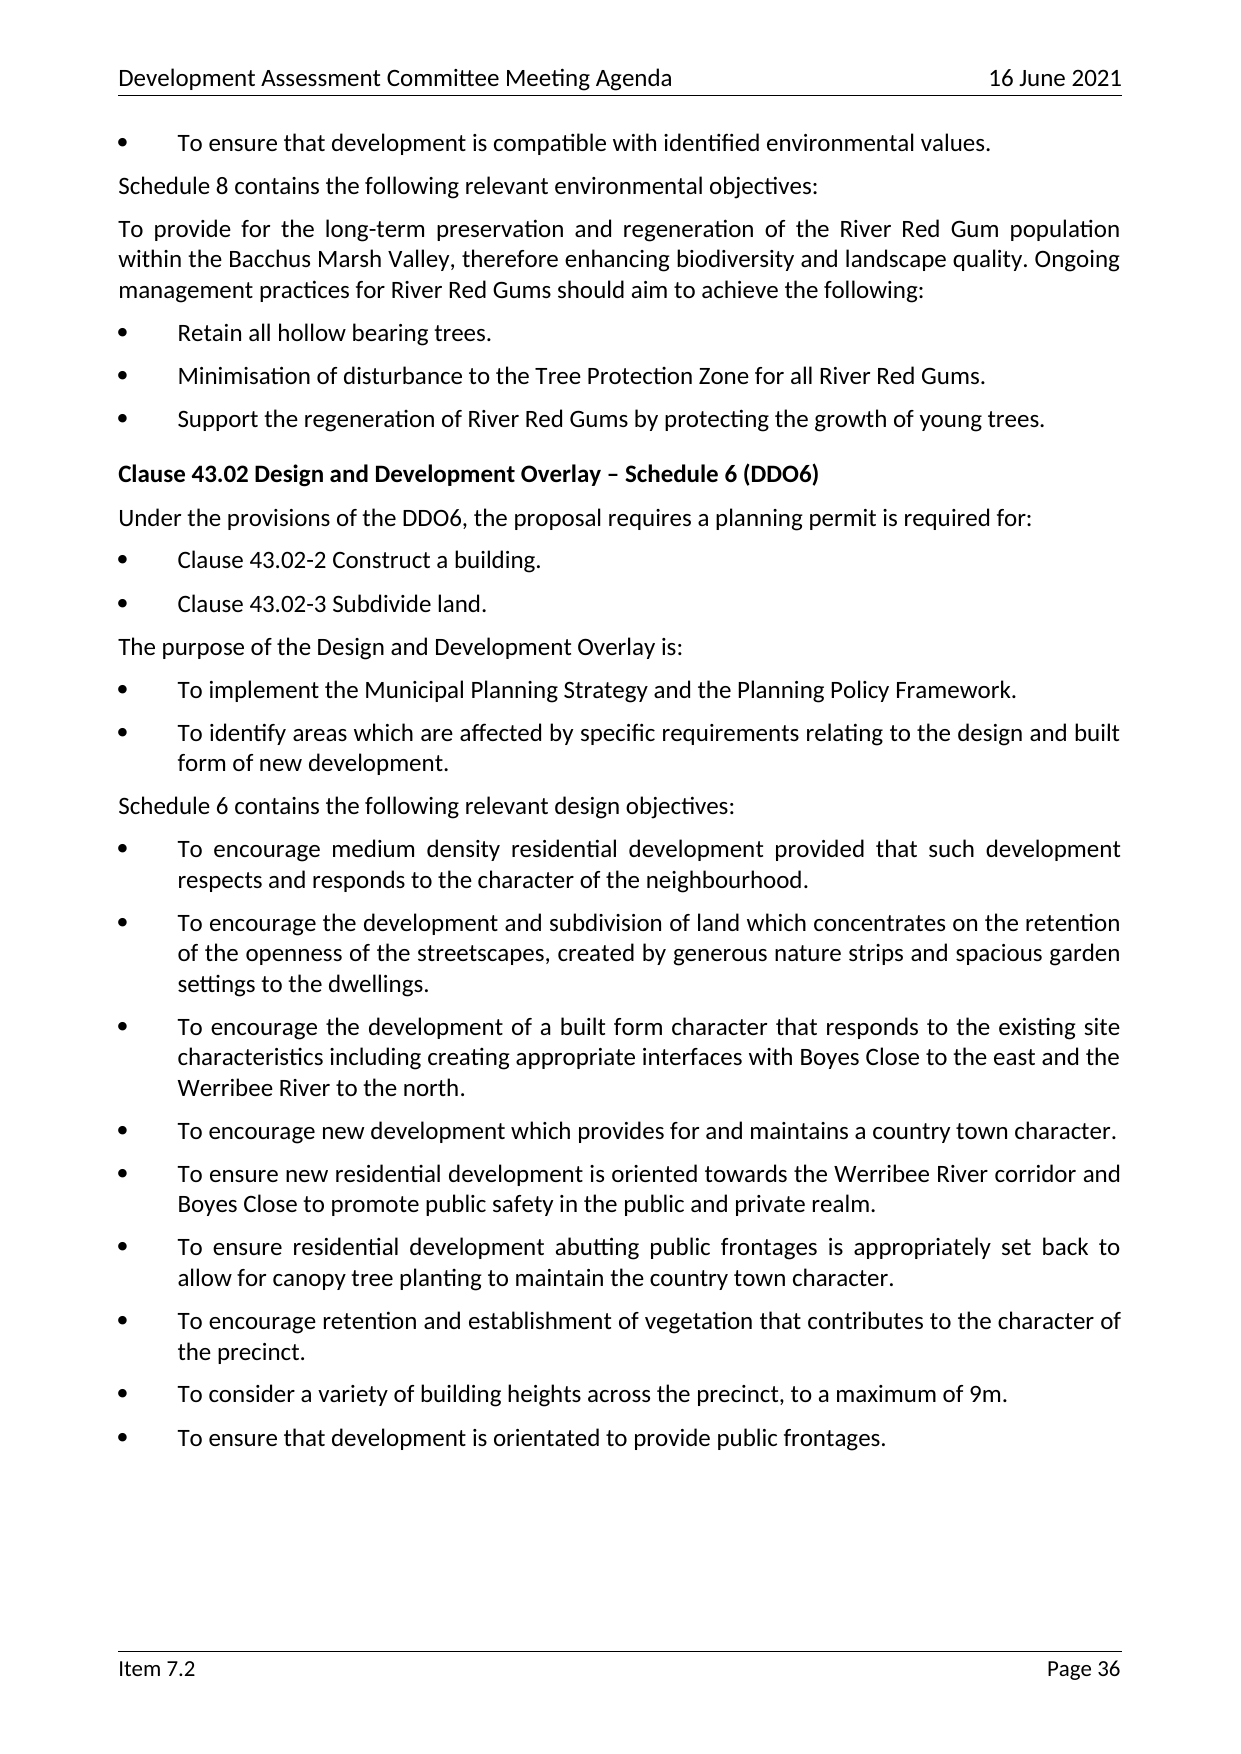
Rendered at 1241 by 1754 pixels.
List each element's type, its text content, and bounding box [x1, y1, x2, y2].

subtitle Clause 43.02 Design and Development Overlay – Schedule 6 (DDO6) [118, 459, 1122, 489]
list  Support the regeneration of River Red Gums by protecting the growth of young trees. [118, 403, 1122, 434]
list  Clause 43.02-3 Subdivide land. [118, 588, 1122, 618]
list  Clause 43.02-2 Construct a building. [118, 545, 1122, 575]
list  Minimisation of disturbance to the Tree Protection Zone for all River Red Gums. [118, 360, 1122, 391]
list  To consider a variety of building heights across the precinct, to a maximum of 9m. [118, 1379, 1122, 1409]
text Schedule 8 contains the following relevant environmental objectives: [118, 170, 1122, 201]
text Schedule 6 contains the following relevant design objectives: [118, 790, 1122, 821]
list  To encourage the development and subdivision of land which concentrates on the retention of the openness of the streetscapes, created by generous nature strips and spacious garden settings to the dwellings. [118, 907, 1122, 998]
list  To implement the Municipal Planning Strategy and the Planning Policy Framework. [118, 674, 1122, 704]
list  To ensure new residential development is oriented towards the Werribee River corridor and Boyes Close to promote public safety in the public and private realm. [118, 1158, 1122, 1219]
list  To encourage medium density residential development provided that such development respects and responds to the character of the neighbourhood. [118, 833, 1122, 894]
list  To encourage retention and establishment of vegetation that contributes to the character of the precinct. [118, 1305, 1122, 1366]
text To provide for the long-term preservation and regeneration of the River Red Gum population within the Bacchus Marsh Valley, therefore enhancing biodiversity and landscape quality. Ongoing management practices for River Red Gums should aim to achieve the following: [118, 213, 1122, 304]
list  To encourage the development of a built form character that responds to the existing site characteristics including creating appropriate interfaces with Boyes Close to the east and the Werribee River to the north. [118, 1011, 1122, 1102]
list  To ensure residential development abutting public frontages is appropriately set back to allow for canopy tree planting to maintain the country town character. [118, 1232, 1122, 1293]
list  To ensure that development is compatible with identified environmental values. [118, 127, 1122, 157]
list  To ensure that development is orientated to provide public frontages. [118, 1422, 1122, 1452]
list  To identify areas which are affected by specific requirements relating to the design and built form of new development. [118, 717, 1122, 778]
text Under the provisions of the DDO6, the proposal requires a planning permit is required for: [118, 502, 1122, 532]
list  Retain all hollow bearing trees. [118, 317, 1122, 348]
text The purpose of the Design and Development Overlay is: [118, 631, 1122, 661]
list  To encourage new development which provides for and maintains a country town character. [118, 1115, 1122, 1146]
